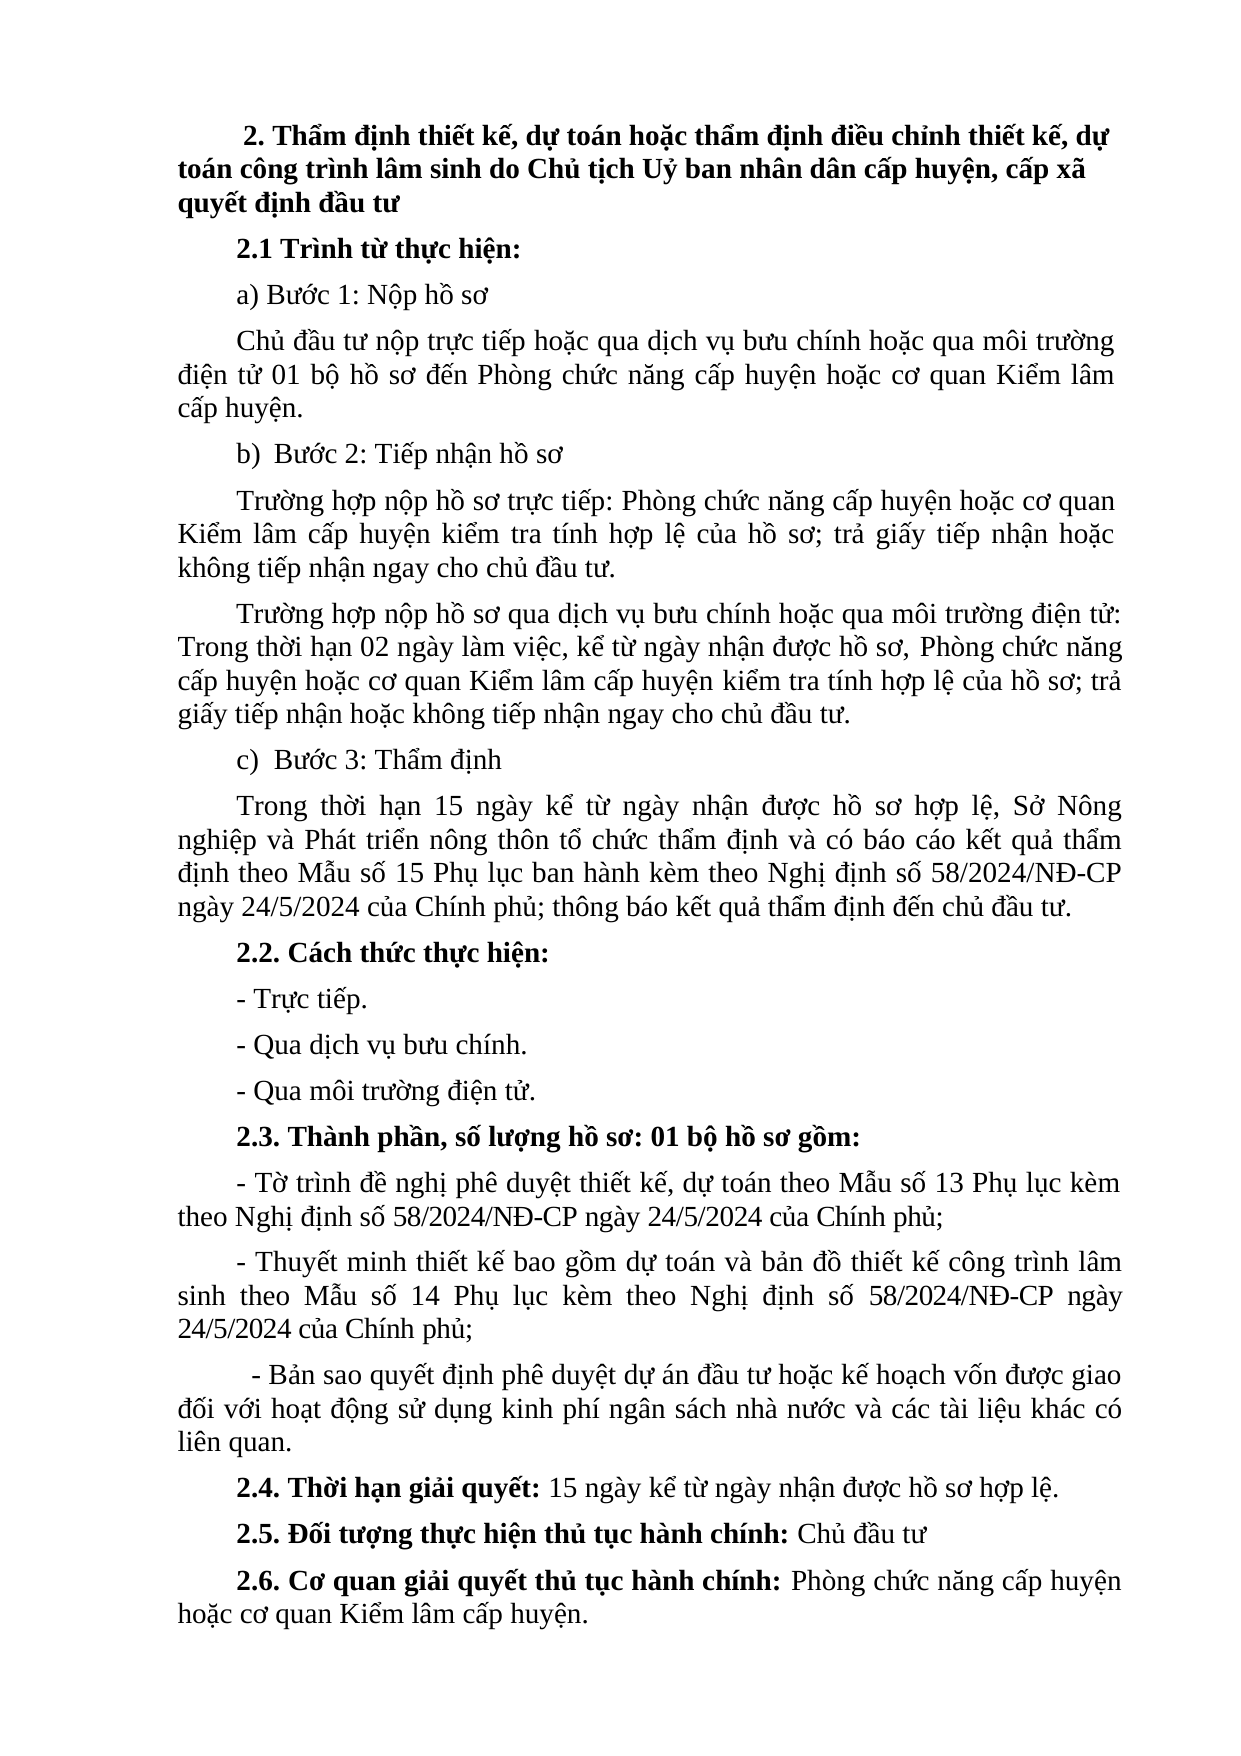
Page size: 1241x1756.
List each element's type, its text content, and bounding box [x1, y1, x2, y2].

text 2.5. Đối tượng thực hiện thủ tục hành chính: Chủ đầu tư [177, 1517, 1122, 1550]
text - Qua dịch vụ bưu chính. [177, 1027, 1122, 1061]
text a) Bước 1: Nộp hồ sơ [177, 277, 1116, 311]
text 2.4. Thời hạn giải quyết: 15 ngày kể từ ngày nhận được hồ sơ hợp lệ. [177, 1471, 1122, 1504]
text 2.6. Cơ quan giải quyết thủ tục hành chính: Phòng chức năng cấp huyện hoặc cơ quan Kiểm lâm cấp huyện. [177, 1563, 1122, 1630]
text Chủ đầu tư nộp trực tiếp hoặc qua dịch vụ bưu chính hoặc qua môi trường điện tử 01 bộ hồ sơ đến Phòng chức năng cấp huyện hoặc cơ quan Kiểm lâm cấp huyện. [177, 323, 1116, 424]
text - Tờ trình đề nghị phê duyệt thiết kế, dự toán theo Mẫu số 13 Phụ lục kèm theo Nghị định số 58/2024/NĐ-CP ngày 24/5/2024 của Chính phủ; [177, 1165, 1123, 1232]
text 2.3. Thành phần, số lượng hồ sơ: 01 bộ hồ sơ gồm: [177, 1119, 1122, 1153]
text 2. Thẩm định thiết kế, dự toán hoặc thẩm định điều chỉnh thiết kế, dự toán công trình lâm sinh do Chủ tịch Uỷ ban nhân dân cấp huyện, cấp xã quyết định đầu tư [177, 118, 1122, 219]
text Trường hợp nộp hồ sơ trực tiếp: Phòng chức năng cấp huyện hoặc cơ quan Kiểm lâm cấp huyện kiểm tra tính hợp lệ của hồ sơ; trả giấy tiếp nhận hoặc không tiếp nhận ngay cho chủ đầu tư. [177, 483, 1116, 583]
text - Thuyết minh thiết kế bao gồm dự toán và bản đồ thiết kế công trình lâm sinh theo Mẫu số 14 Phụ lục kèm theo Nghị định số 58/2024/NĐ-CP ngày 24/5/2024 của Chính phủ; [177, 1244, 1123, 1345]
list Bước 2: Tiếp nhận hồ sơ [236, 437, 1122, 470]
text - Bản sao quyết định phê duyệt dự án đầu tư hoặc kế hoạch vốn được giao đối với hoạt động sử dụng kinh phí ngân sách nhà nước và các tài liệu khác có liên quan. [177, 1357, 1123, 1458]
text - Qua môi trường điện tử. [177, 1073, 1122, 1107]
text Trong thời hạn 15 ngày kể từ ngày nhận được hồ sơ hợp lệ, Sở Nông nghiệp và Phát triển nông thôn tổ chức thẩm định và có báo cáo kết quả thẩm định theo Mẫu số 15 Phụ lục ban hành kèm theo Nghị định số 58/2024/NĐ-CP ngày 24/5/2024 của Chính phủ; thông báo kết quả thẩm định đến chủ đầu tư. [177, 788, 1123, 923]
text 2.1 Trình từ thực hiện: [177, 231, 1122, 265]
list Bước 3: Thẩm định [236, 742, 1123, 776]
text 2.2. Cách thức thực hiện: [177, 935, 1122, 969]
text - Trực tiếp. [177, 981, 1122, 1015]
text Trường hợp nộp hồ sơ qua dịch vụ bưu chính hoặc qua môi trường điện tử: Trong thời hạn 02 ngày làm việc, kể từ ngày nhận được hồ sơ, Phòng chức năng cấp huyện hoặc cơ quan Kiểm lâm cấp huyện kiểm tra tính hợp lệ của hồ sơ; trả giấy tiếp nhận hoặc không tiếp nhận ngay cho chủ đầu tư. [177, 596, 1123, 730]
